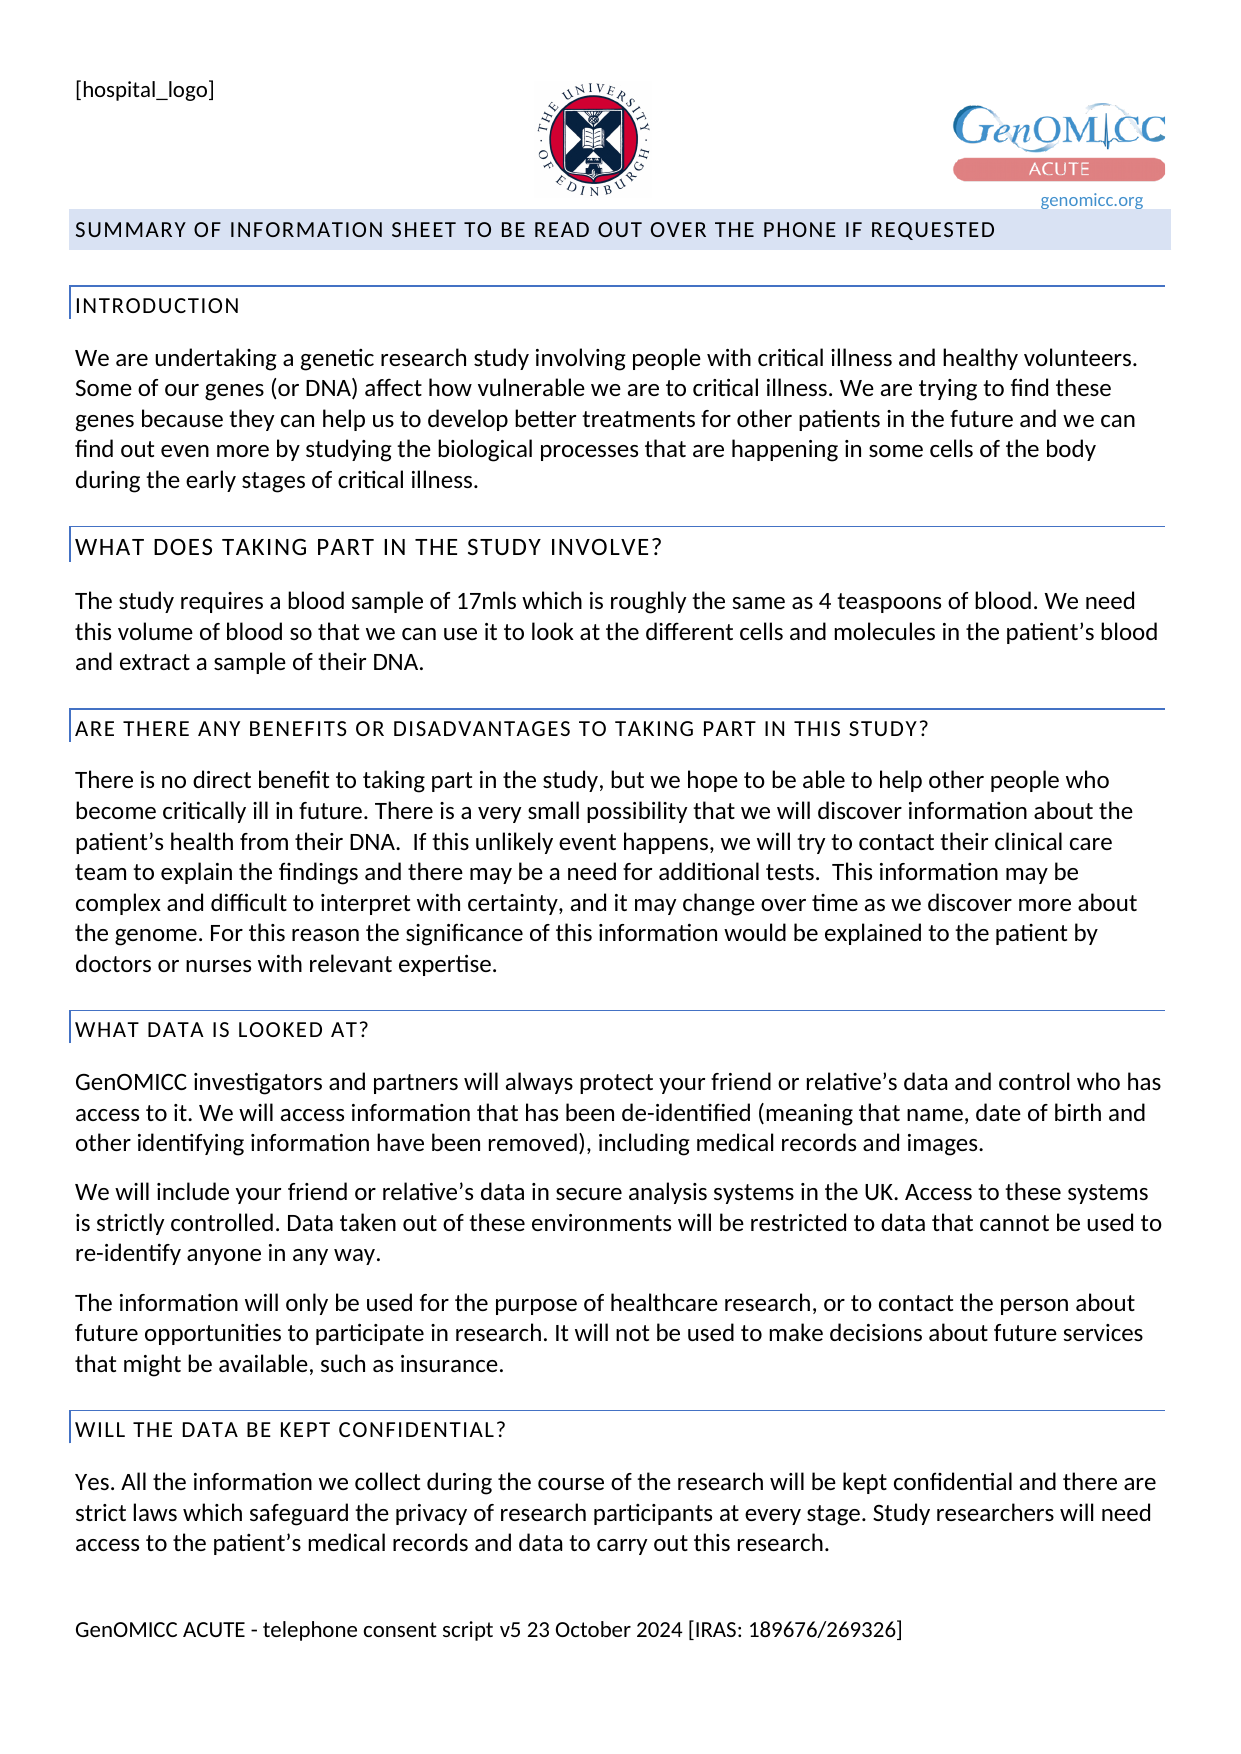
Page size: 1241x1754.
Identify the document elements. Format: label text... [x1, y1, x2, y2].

text The study requires a blood sample of 17mls which is roughly the same as 4 teaspoons of blood. We need this volume of blood so that we can use it to look at the different cells and molecules in the patient’s blood and extract a sample of their DNA. [75, 585, 1165, 677]
subtitle ARE THERE ANY BENEFITS OR DISADVANTAGES TO TAKING PART IN THIS STUDY? [71, 710, 1165, 742]
text There is no direct benefit to taking part in the study, but we hope to be able to help other people who become critically ill in future. There is a very small possibility that we will discover information about the patient’s health from their DNA. If this unlikely event happens, we will try to contact their clinical care team to explain the findings and there may be a need for additional tests. This information may be complex and difficult to interpret with certainty, and it may change over time as we discover more about the genome. For this reason the significance of this information would be explained to the patient by doctors or nurses with relevant expertise. [75, 765, 1165, 978]
subtitle Introduction [71, 287, 1165, 319]
text Yes. All the information we collect during the course of the research will be kept confidential and there are strict laws which safeguard the privacy of research participants at every stage. Study researchers will need access to the patient’s medical records and data to carry out this research. [75, 1466, 1165, 1558]
picture [534, 81, 653, 198]
subtitle What data is looked at? [71, 1011, 1165, 1043]
text The information will only be used for the purpose of healthcare research, or to contact the person about future opportunities to participate in research. It will not be used to make decisions about future services that might be available, such as insurance. [75, 1287, 1165, 1378]
subtitle What does taking part in the study involve? [71, 527, 1165, 562]
subtitle Summary of information sheet to be read out over the phone if requested [75, 216, 1165, 243]
picture [952, 103, 1166, 182]
text GenOMICC investigators and partners will always protect your friend or relative’s data and control who has access to it. We will access information that has been de-identified (meaning that name, date of birth and other identifying information have been removed), including medical records and images. [75, 1066, 1165, 1158]
text We will include your friend or relative’s data in secure analysis systems in the UK. Access to these systems is strictly controlled. Data taken out of these environments will be restricted to data that cannot be used to re-identify anyone in any way. [75, 1177, 1165, 1268]
subtitle WILL THE DATA BE KEPT CONFIDENTIAL? [71, 1411, 1165, 1443]
text We are undertaking a genetic research study involving people with critical illness and healthy volunteers. Some of our genes (or DNA) affect how vulnerable we are to critical illness. We are trying to find these genes because they can help us to develop better treatments for other patients in the future and we can find out even more by studying the biological processes that are happening in some cells of the body during the early stages of critical illness. [75, 342, 1165, 494]
